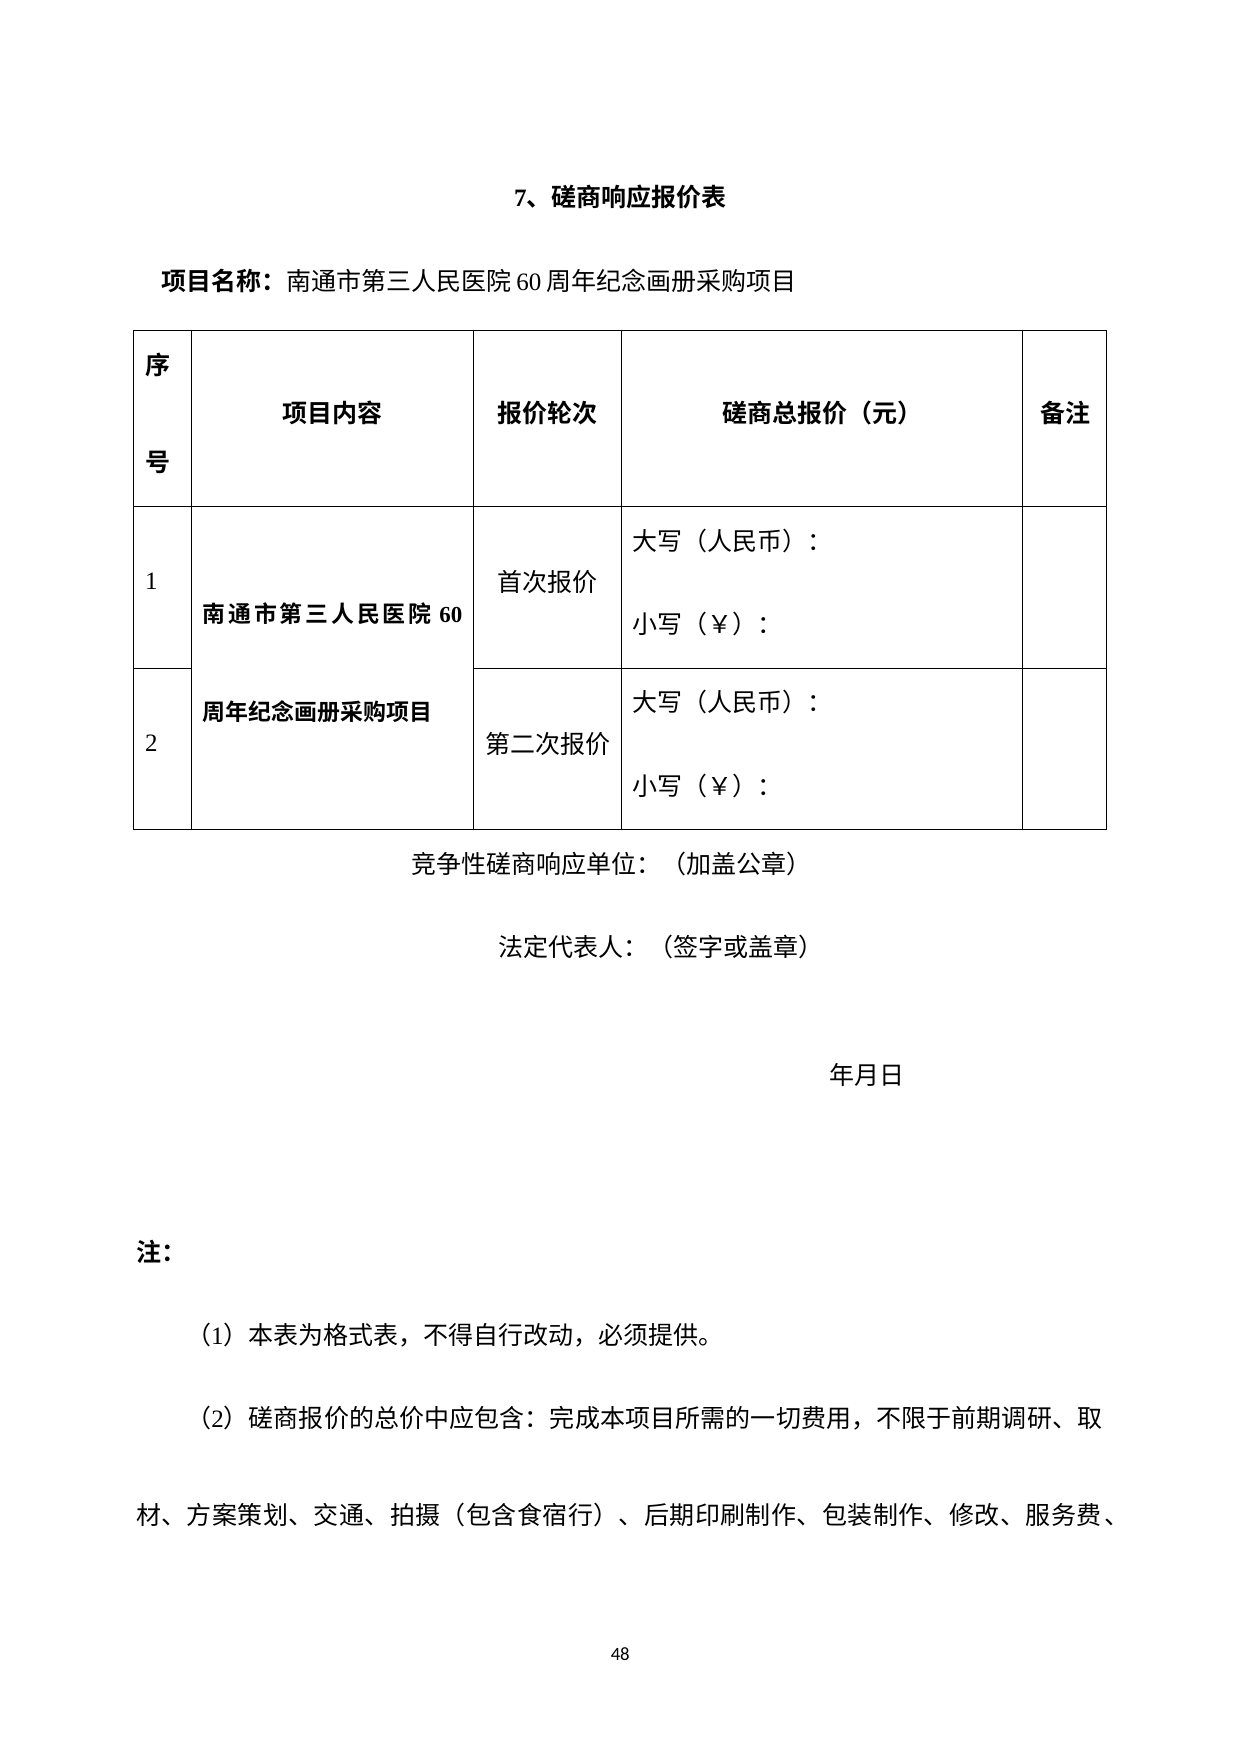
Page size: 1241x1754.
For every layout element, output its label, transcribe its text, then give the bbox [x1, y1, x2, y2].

table_header 备注 [1023, 331, 1106, 506]
table_header 磋商总报价（元） [622, 331, 1022, 506]
table_cell 2 [134, 669, 191, 829]
text 项目名称：南通市第三人民医院60周年纪念画册采购项目 [136, 247, 1104, 312]
table_header 报价轮次 [474, 331, 621, 506]
table_cell 1 [134, 507, 191, 667]
table_cell 大写（人民币）： 小写（￥）： [622, 507, 1022, 667]
table_cell 第二次报价 [474, 669, 621, 829]
text 注： [136, 1218, 1104, 1283]
table_cell [1023, 507, 1106, 667]
text 法定代表人：（签字或盖章） [136, 913, 1104, 978]
table_header 项目内容 [192, 331, 473, 506]
table_cell [1023, 669, 1106, 829]
table_cell 首次报价 [474, 507, 621, 667]
table_cell 南通市第三人民医院60周年纪念画册采购项目 [192, 507, 473, 829]
text 年月日 [267, 1041, 1104, 1106]
table_header 序号 [134, 331, 191, 506]
text 7、磋商响应报价表 [136, 163, 1104, 228]
text （1）本表为格式表，不得自行改动，必须提供。 [136, 1301, 1104, 1366]
text 竞争性磋商响应单位：（加盖公章） [136, 830, 1104, 895]
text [136, 1384, 1104, 1546]
table_cell 大写（人民币）： 小写（￥）： [622, 669, 1022, 829]
